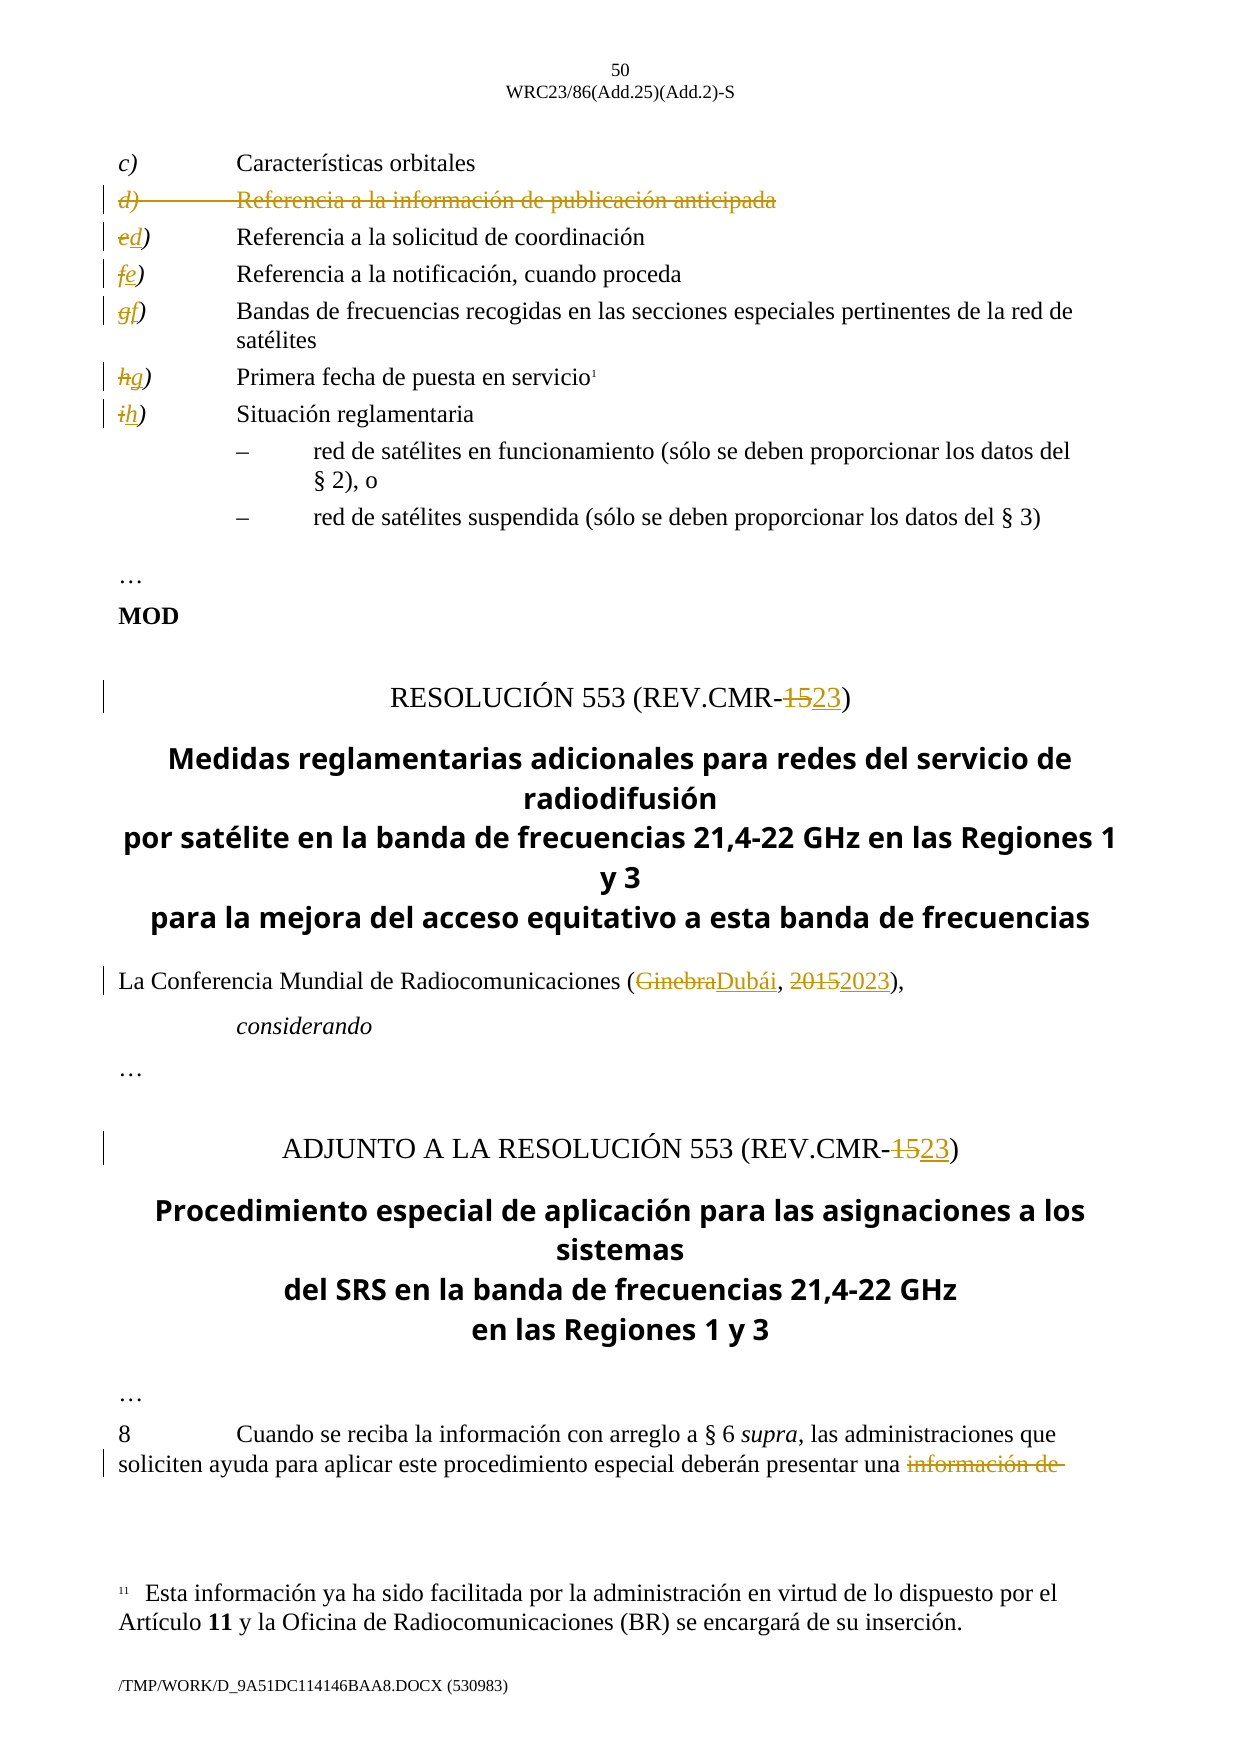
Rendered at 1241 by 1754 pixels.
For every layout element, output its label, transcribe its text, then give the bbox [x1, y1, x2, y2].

text – red de satélites en funcionamiento (sólo se deben proporcionar los datos del § 2), o [236, 436, 1122, 493]
text ADJUNTO A LA RESOLUCIÓN 553 (REV.CMR-) [118, 1131, 1122, 1165]
text … [118, 1053, 1122, 1081]
title La Conferencia Mundial de Radiocomunicaciones (, ), [118, 966, 1122, 995]
text ) Primera fecha de puesta en servicio1 [118, 362, 1122, 391]
text ) Referencia a la solicitud de coordinación [118, 222, 1122, 251]
text MOD [118, 601, 1122, 630]
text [118, 1419, 1122, 1477]
text – red de satélites suspendida (sólo se deben proporcionar los datos del § 3) [236, 502, 1122, 531]
text ) Referencia a la notificación, cuando proceda [118, 259, 1122, 288]
text ) Situación reglamentaria [118, 399, 1122, 428]
text ) Bandas de frecuencias recogidas en las secciones especiales pertinentes de la red de satélites [118, 296, 1122, 353]
text … [118, 1378, 1122, 1407]
text c) Características orbitales [118, 148, 1122, 176]
text RESOLUCIÓN 553 (REV.CMR-) [118, 680, 1122, 713]
text considerando [236, 1011, 1122, 1040]
title Medidas reglamentarias adicionales para redes del servicio de radiodifusión por satélite en la banda de frecuencias 21,4-22 GHz en las Regiones 1 y 3 para la mejora del acceso equitativo a esta banda de frecuencias [118, 738, 1122, 937]
title … [118, 560, 1122, 588]
title Procedimiento especial de aplicación para las asignaciones a los sistemas del SRS en la banda de frecuencias 21,4-22 GHz en las Regiones 1 y 3 [118, 1190, 1122, 1349]
